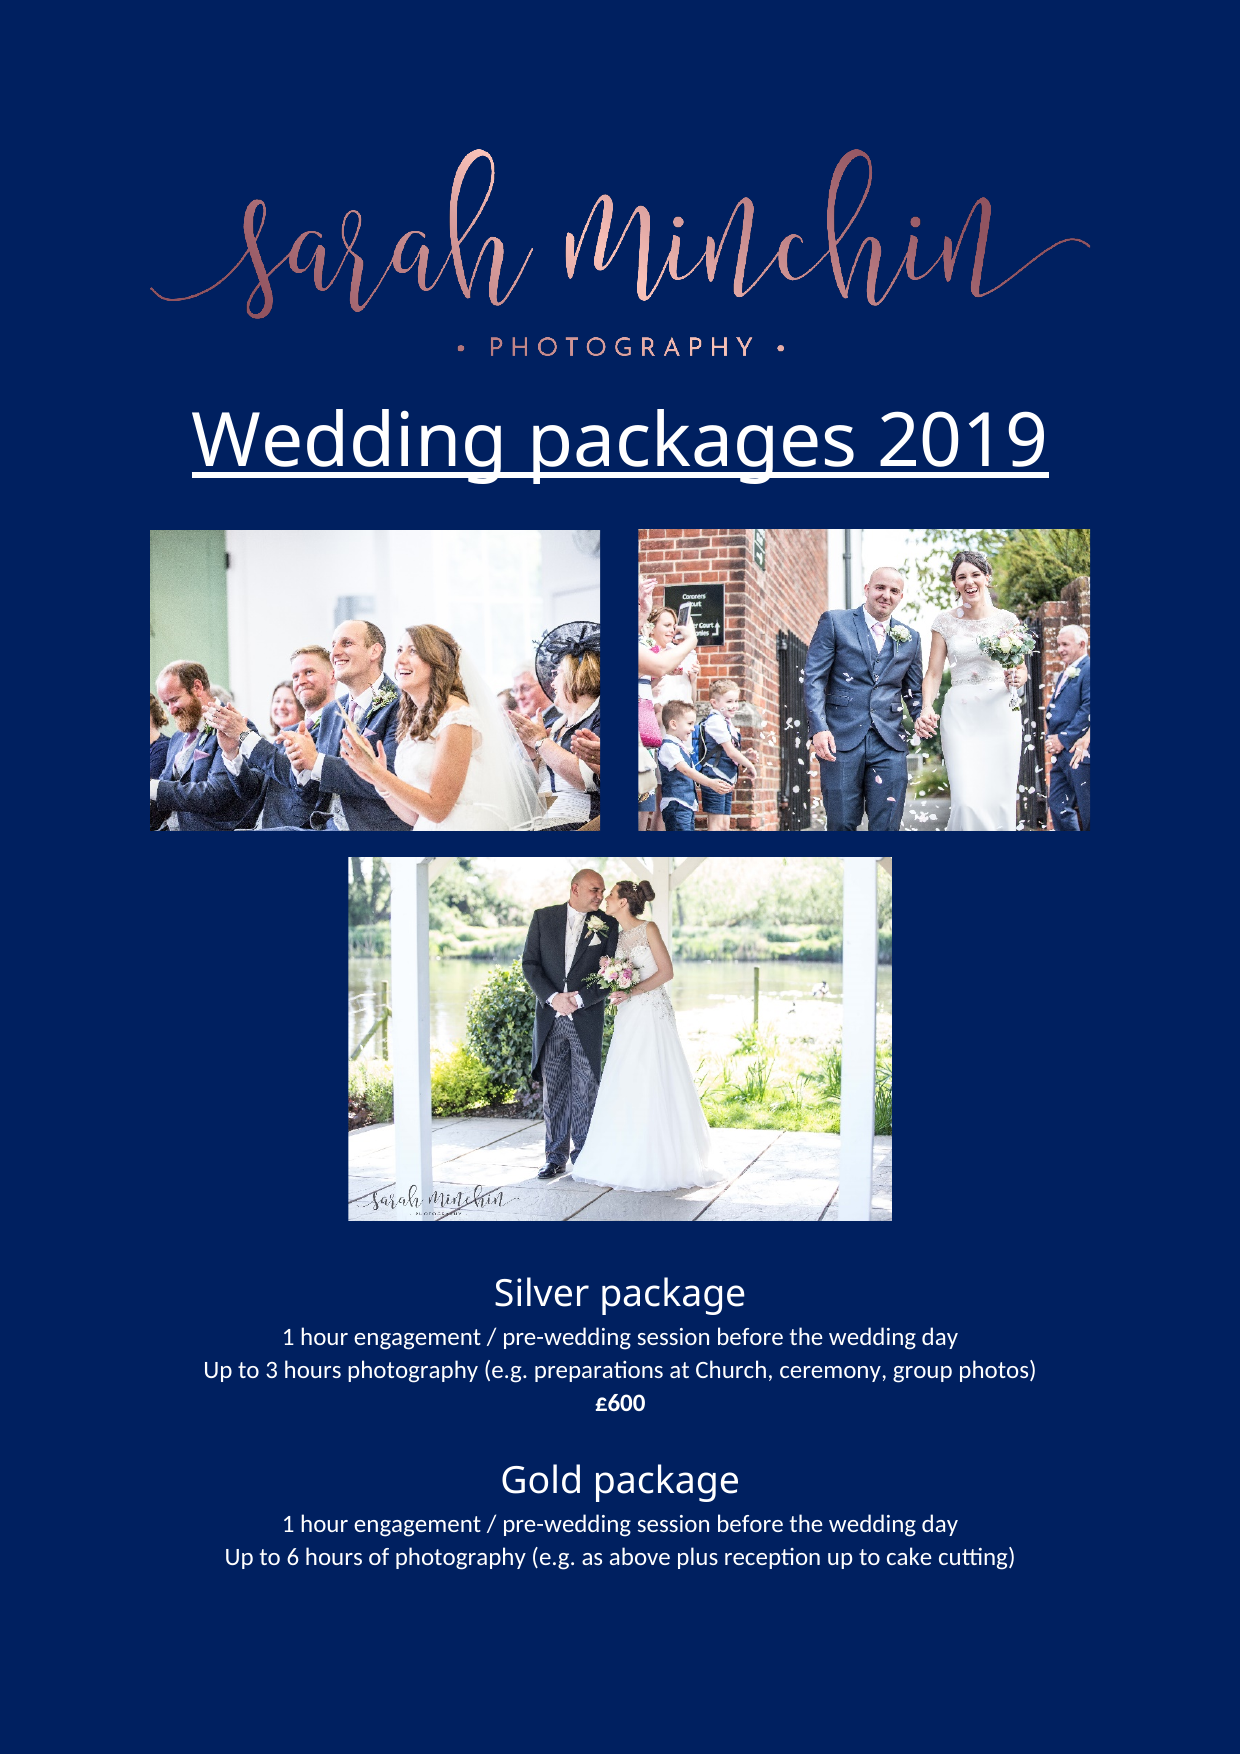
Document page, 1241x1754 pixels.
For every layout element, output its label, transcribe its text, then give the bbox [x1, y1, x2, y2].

text 1 hour engagement / pre-wedding session before the wedding day [150, 1321, 1090, 1352]
text Silver package [150, 1266, 1090, 1317]
text Wedding packages 2019 [150, 386, 1090, 488]
text £600 [150, 1387, 1090, 1418]
picture [150, 530, 600, 831]
picture [150, 149, 1091, 356]
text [150, 1508, 1090, 1539]
picture [638, 529, 1091, 831]
text Up to 3 hours photography (e.g. preparations at Church, ceremony, group photos) [150, 1354, 1090, 1385]
text Up to 6 hours of photography (e.g. as above plus reception up to cake cutting) [150, 1541, 1090, 1572]
text Gold package [150, 1453, 1090, 1504]
picture [348, 857, 892, 1221]
